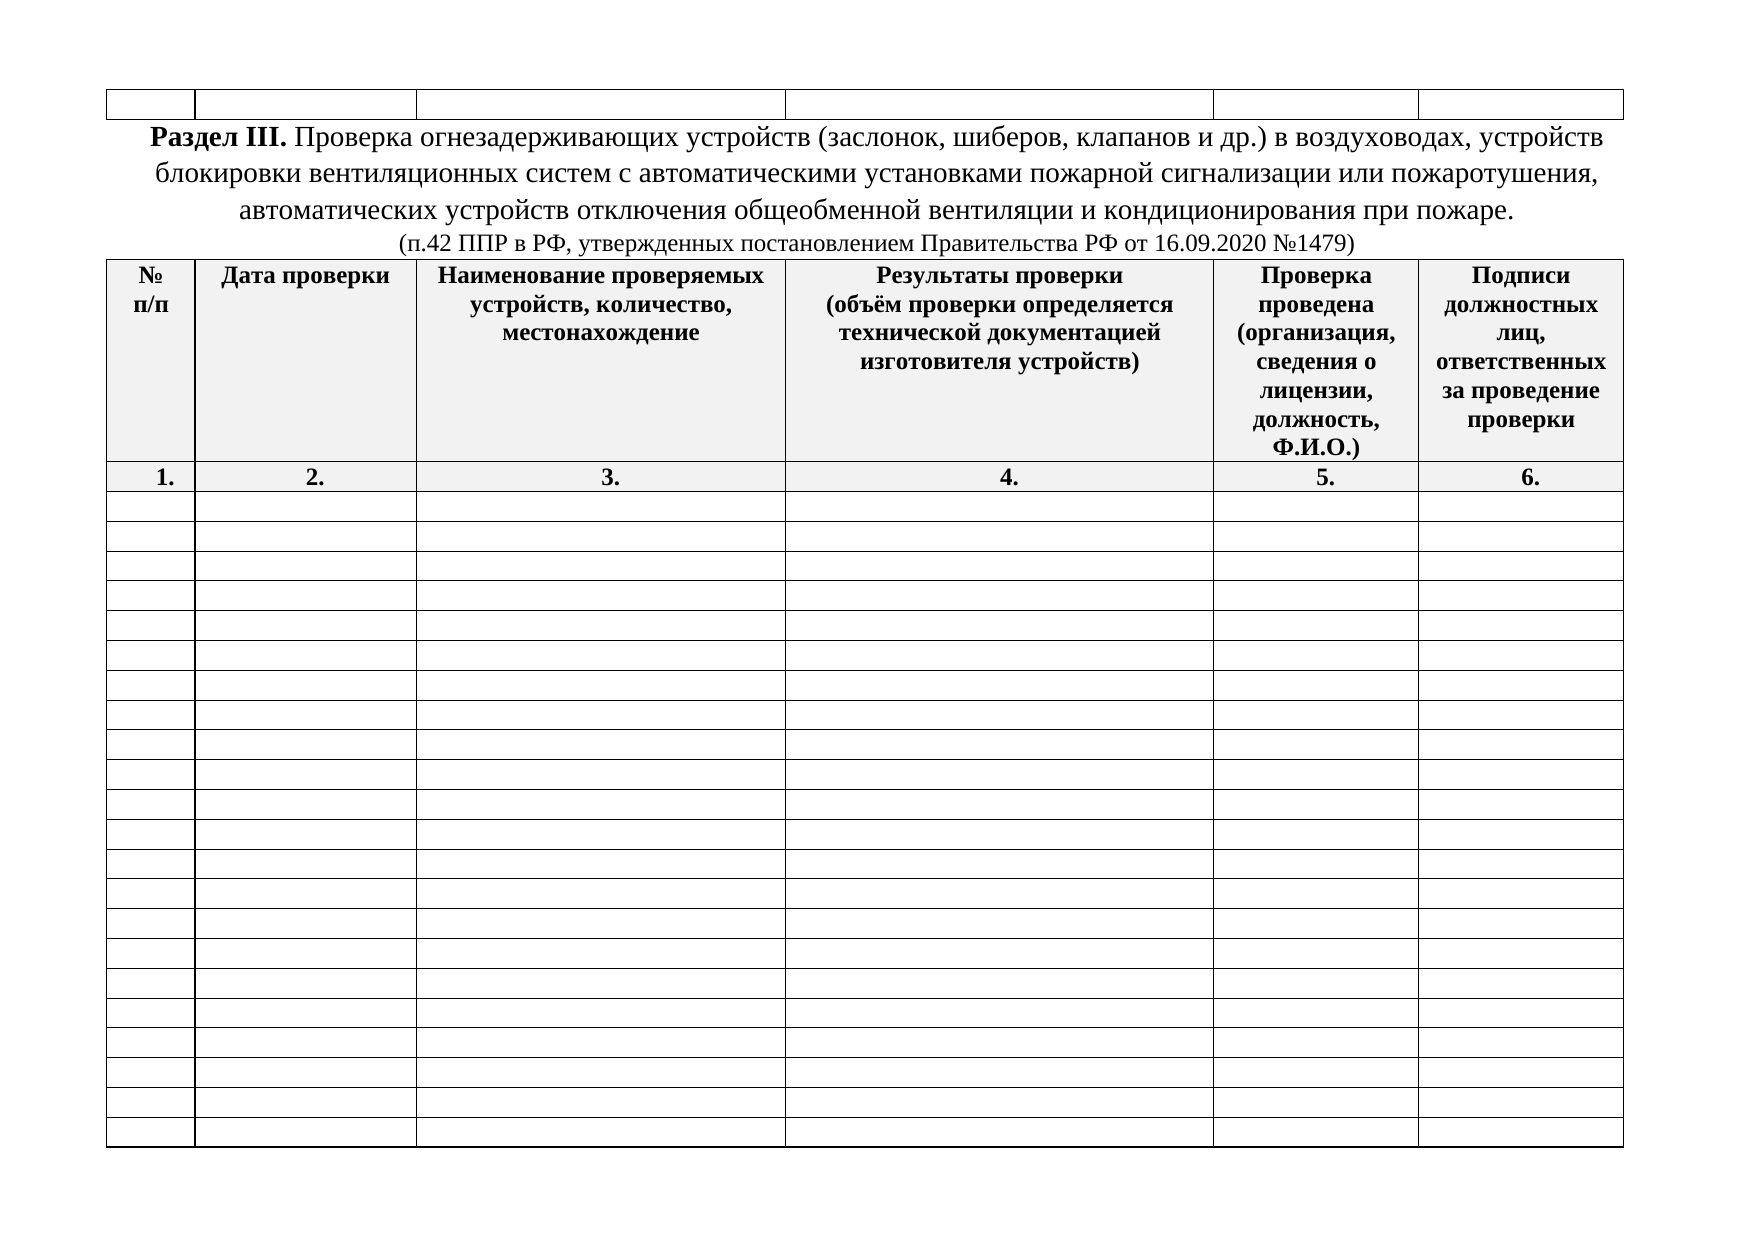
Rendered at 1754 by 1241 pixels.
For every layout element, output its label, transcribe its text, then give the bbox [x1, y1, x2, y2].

table_cell [196, 611, 416, 640]
table_cell [417, 1058, 785, 1087]
table_cell [107, 90, 194, 118]
table_cell [786, 730, 1213, 759]
table_header Дата проверки [196, 260, 416, 461]
table_cell [786, 1088, 1213, 1117]
table_cell [1419, 969, 1623, 997]
table_cell [1214, 1028, 1418, 1057]
table_cell [1419, 552, 1623, 580]
table_cell [1214, 790, 1418, 819]
table_cell [196, 671, 416, 699]
table_cell [107, 701, 194, 729]
table_cell [1214, 999, 1418, 1027]
table_cell [417, 492, 785, 521]
table_cell [1214, 969, 1418, 997]
table_cell [786, 790, 1213, 819]
table_cell [417, 641, 785, 670]
table_cell [1214, 701, 1418, 729]
table_cell [1419, 850, 1623, 878]
table_cell [1419, 1118, 1623, 1146]
table_cell [107, 641, 194, 670]
table_cell [1214, 581, 1418, 610]
table_cell [786, 552, 1213, 580]
table_cell [1214, 671, 1418, 699]
table_cell [786, 999, 1213, 1027]
table_cell [107, 879, 194, 908]
table_cell [1419, 1058, 1623, 1087]
table_cell [1419, 939, 1623, 968]
table_cell [196, 581, 416, 610]
table_cell [786, 760, 1213, 789]
table_cell [417, 820, 785, 848]
table_cell [196, 879, 416, 908]
table_cell [107, 492, 194, 521]
table_cell [786, 1028, 1213, 1057]
table_cell [196, 552, 416, 580]
table_cell [417, 790, 785, 819]
table_cell [1214, 909, 1418, 938]
table_cell [1419, 760, 1623, 789]
table_cell [786, 939, 1213, 968]
table_header Наименование проверяемых устройств, количество, местонахождение [417, 260, 785, 461]
table_cell [1214, 939, 1418, 968]
table_cell [417, 611, 785, 640]
table_cell [417, 909, 785, 938]
table_cell [196, 492, 416, 521]
table_cell [107, 671, 194, 699]
table_cell [1419, 581, 1623, 610]
table_cell [107, 462, 194, 491]
table_cell [107, 999, 194, 1027]
table_cell [196, 1058, 416, 1087]
table_cell [786, 462, 1213, 491]
table_cell [1214, 1088, 1418, 1117]
table_cell [196, 701, 416, 729]
table_cell [417, 939, 785, 968]
table_cell [786, 850, 1213, 878]
table_cell [786, 909, 1213, 938]
table_cell [107, 1118, 194, 1146]
table_cell [786, 701, 1213, 729]
table_cell [1214, 641, 1418, 670]
table_cell [1419, 641, 1623, 670]
table_cell [196, 850, 416, 878]
table_cell [196, 909, 416, 938]
table_cell [107, 760, 194, 789]
table_cell [786, 492, 1213, 521]
table_header Проверка проведена (организация, сведения о лицензии, должность, Ф.И.О.) [1214, 260, 1418, 461]
table_cell [1419, 1088, 1623, 1117]
table_header № п/п [107, 260, 194, 461]
table_cell [107, 730, 194, 759]
table_cell [1419, 462, 1623, 491]
table_cell [1214, 552, 1418, 580]
table_cell [107, 1058, 194, 1087]
table_cell [1419, 820, 1623, 848]
table_header Результаты проверки (объём проверки определяется технической документацией изготовителя устройств) [786, 260, 1213, 461]
table_cell [1419, 701, 1623, 729]
table_cell [786, 969, 1213, 997]
table_cell [417, 760, 785, 789]
table_cell [786, 879, 1213, 908]
table_cell [107, 581, 194, 610]
table_cell [1214, 850, 1418, 878]
table_cell [1419, 90, 1623, 118]
table_cell [417, 581, 785, 610]
table_cell [1214, 879, 1418, 908]
table_cell [1214, 522, 1418, 551]
table_cell [107, 790, 194, 819]
table_cell [196, 522, 416, 551]
table_cell [107, 1088, 194, 1117]
table_cell [1214, 90, 1418, 118]
table_cell [786, 1058, 1213, 1087]
table_cell [1214, 611, 1418, 640]
table_cell [196, 641, 416, 670]
table_cell [196, 939, 416, 968]
table_cell [1214, 492, 1418, 521]
table_cell [417, 90, 785, 118]
table_cell [107, 850, 194, 878]
table_cell [417, 671, 785, 699]
table_cell [196, 462, 416, 491]
table_cell [107, 1028, 194, 1057]
table_cell [196, 730, 416, 759]
table_cell [107, 820, 194, 848]
table_cell [417, 879, 785, 908]
table_cell [786, 820, 1213, 848]
table_cell [107, 552, 194, 580]
table_cell [417, 850, 785, 878]
table_cell [786, 581, 1213, 610]
table_cell [1419, 492, 1623, 521]
table_cell [1214, 1118, 1418, 1146]
table_cell [786, 522, 1213, 551]
table_cell [1419, 611, 1623, 640]
table_cell [196, 790, 416, 819]
table_cell [417, 969, 785, 997]
table_cell [1214, 820, 1418, 848]
table_cell [417, 552, 785, 580]
table_cell [1419, 879, 1623, 908]
text Раздел III. Проверка огнезадерживающих устройств (заслонок, шиберов, клапанов и др.) в воздуховодах, устройств блокировки вентиляционных систем с автоматическими установками пожарной сигнализации или пожаротушения, автоматических устройств отключения общеобменной вентиляции и кондиционирования при пожаре. [118, 119, 1636, 225]
table_cell [1419, 522, 1623, 551]
table_cell [107, 909, 194, 938]
table_cell [786, 90, 1213, 118]
table_cell [1419, 909, 1623, 938]
table_cell [786, 1118, 1213, 1146]
table_cell [1419, 1028, 1623, 1057]
table_cell [417, 1118, 785, 1146]
table_cell [417, 522, 785, 551]
table_cell [1214, 462, 1418, 491]
table_cell [196, 1088, 416, 1117]
table_cell [107, 939, 194, 968]
table_cell [196, 969, 416, 997]
table_cell [1419, 790, 1623, 819]
table_cell [786, 641, 1213, 670]
text (п.42 ППР в РФ, утвержденных постановлением Правительства РФ от 16.09.2020 №1479) [118, 228, 1636, 257]
table_cell [107, 522, 194, 551]
table_cell [1214, 760, 1418, 789]
table_cell [196, 1118, 416, 1146]
table_cell [107, 969, 194, 997]
table_header Подписи должностных лиц, ответственных за проведение проверки [1419, 260, 1623, 461]
table_cell [107, 611, 194, 640]
table_cell [786, 671, 1213, 699]
table_cell [1419, 999, 1623, 1027]
table_cell [417, 462, 785, 491]
table_cell [1214, 730, 1418, 759]
table_cell [417, 701, 785, 729]
table_cell [417, 1088, 785, 1117]
table_cell [196, 760, 416, 789]
table_cell [196, 1028, 416, 1057]
table_cell [417, 730, 785, 759]
table_cell [786, 611, 1213, 640]
table_cell [196, 820, 416, 848]
table_cell [417, 999, 785, 1027]
table_cell [1214, 1058, 1418, 1087]
table_cell [1419, 730, 1623, 759]
table_cell [196, 999, 416, 1027]
table_cell [417, 1028, 785, 1057]
table_cell [1419, 671, 1623, 699]
table_cell [196, 90, 416, 118]
